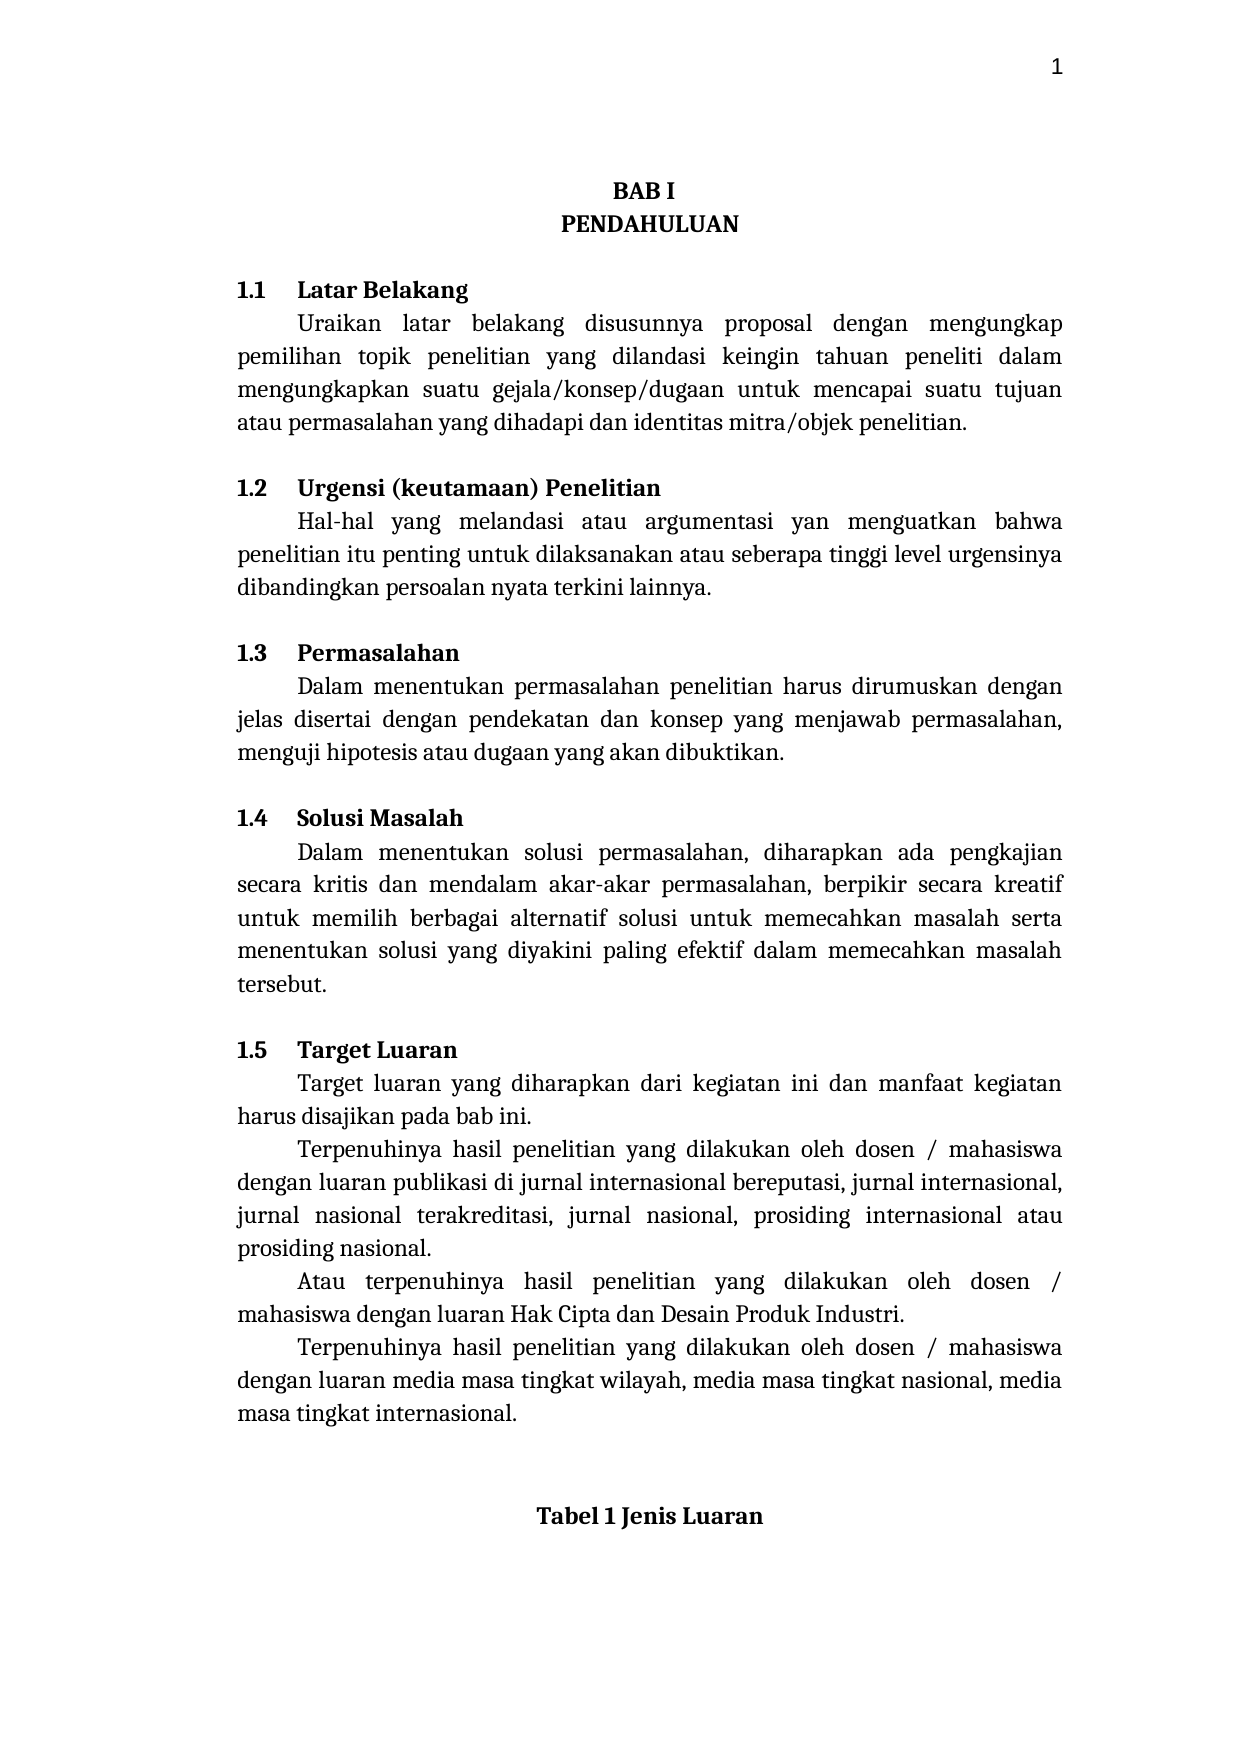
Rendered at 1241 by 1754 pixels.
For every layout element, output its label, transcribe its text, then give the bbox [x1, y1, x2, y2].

text Dalam menentukan permasalahan penelitian harus dirumuskan dengan jelas disertai dengan pendekatan dan konsep yang menjawab permasalahan, menguji hipotesis atau dugaan yang akan dibuktikan. [237, 672, 1063, 767]
text Tabel 1 Jenis Luaran [237, 1502, 1063, 1531]
text Uraikan latar belakang disusunnya proposal dengan mengungkap pemilihan topik penelitian yang dilandasi keingin tahuan peneliti dalam mengungkapkan suatu gejala/konsep/dugaan untuk mencapai suatu tujuan atau permasalahan yang dihadapi dan identitas mitra/objek penelitian. [237, 309, 1063, 437]
text Terpenuhinya hasil penelitian yang dilakukan oleh dosen / mahasiswa dengan luaran media masa tingkat wilayah, media masa tingkat nasional, media masa tingkat internasional. [237, 1333, 1063, 1427]
text Hal-hal yang melandasi atau argumentasi yan menguatkan bahwa penelitian itu penting untuk dilaksanakan atau seberapa tinggi level urgensinya dibandingkan persoalan nyata terkini lainnya. [237, 507, 1063, 602]
subtitle Solusi Masalah [237, 804, 1063, 833]
text Dalam menentukan solusi permasalahan, diharapkan ada pengkajian secara kritis dan mendalam akar-akar permasalahan, berpikir secara kreatif untuk memilih berbagai alternatif solusi untuk memecahkan masalah serta menentukan solusi yang diyakini paling efektif dalam memecahkan masalah tersebut. [237, 837, 1063, 998]
subtitle Permasalahan [237, 639, 1063, 668]
text Terpenuhinya hasil penelitian yang dilakukan oleh dosen / mahasiswa dengan luaran publikasi di jurnal internasional bereputasi, jurnal internasional, jurnal nasional terakreditasi, jurnal nasional, prosiding internasional atau prosiding nasional. [237, 1134, 1063, 1262]
subtitle Target Luaran [237, 1036, 1063, 1064]
text Target luaran yang diharapkan dari kegiatan ini dan manfaat kegiatan harus disajikan pada bab ini. [237, 1068, 1063, 1130]
subtitle PENDAHULUAN [237, 177, 1063, 239]
text Atau terpenuhinya hasil penelitian yang dilakukan oleh dosen / mahasiswa dengan luaran Hak Cipta dan Desain Produk Industri. [237, 1267, 1063, 1328]
subtitle Urgensi (keutamaan) Penelitian [237, 474, 1063, 503]
subtitle Latar Belakang [237, 276, 1063, 305]
